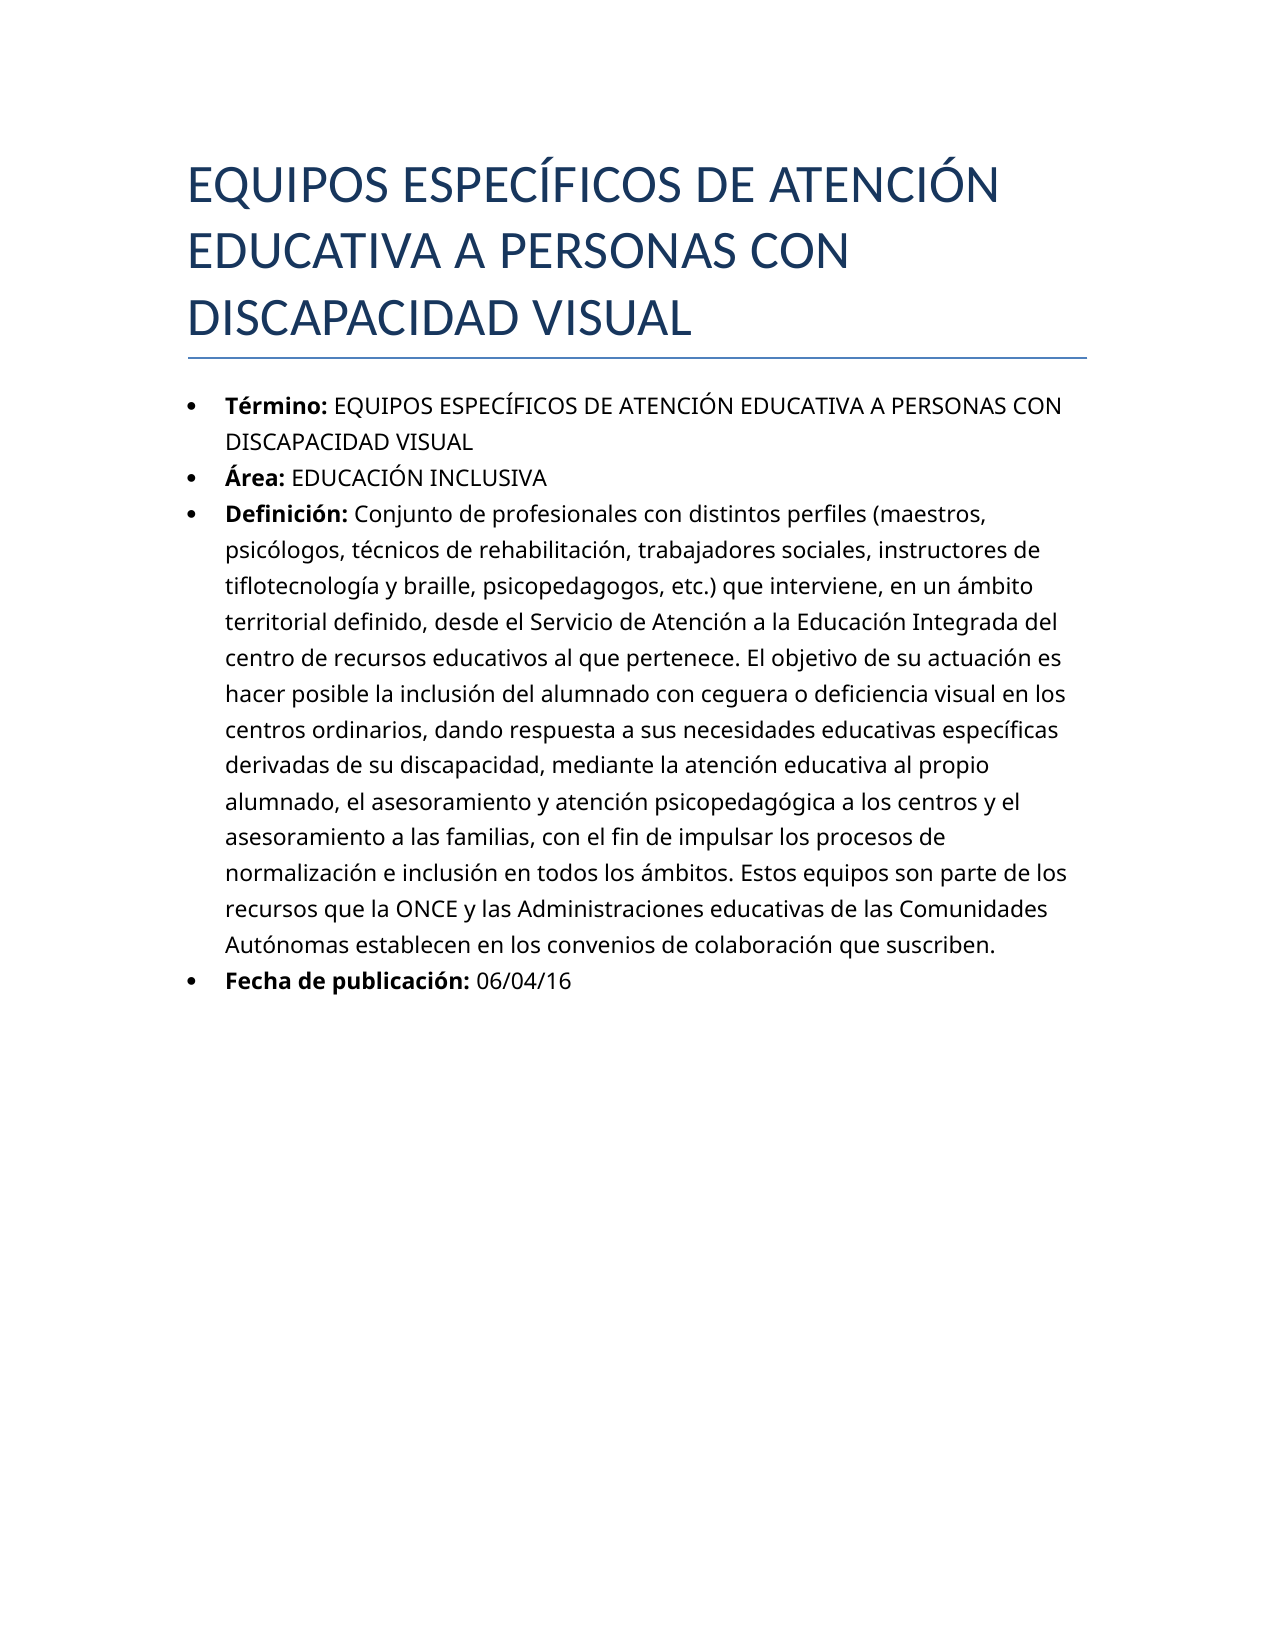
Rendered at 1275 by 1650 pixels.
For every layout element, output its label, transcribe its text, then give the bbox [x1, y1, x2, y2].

list Término: EQUIPOS ESPECÍFICOS DE ATENCIÓN EDUCATIVA A PERSONAS CON DISCAPACIDAD VISUAL [187, 390, 1087, 457]
list Definición: Conjunto de profesionales con distintos perfiles (maestros, psicólogos, técnicos de rehabilitación, trabajadores sociales, instructores de tiflotecnología y braille, psicopedagogos, etc.) que interviene, en un ámbito territorial definido, desde el Servicio de Atención a la Educación Integrada del centro de recursos educativos al que pertenece. El objetivo de su actuación es hacer posible la inclusión del alumnado con ceguera o deficiencia visual en los centros ordinarios, dando respuesta a sus necesidades educativas específicas derivadas de su discapacidad, mediante la atención educativa al propio alumnado, el asesoramiento y atención psicopedagógica a los centros y el asesoramiento a las familias, con el fin de impulsar los procesos de normalización e inclusión en todos los ámbitos. Estos equipos son parte de los recursos que la ONCE y las Administraciones educativas de las Comunidades Autónomas establecen en los convenios de colaboración que suscriben. [187, 498, 1087, 960]
list Área: EDUCACIÓN INCLUSIVA [187, 462, 1087, 493]
title EQUIPOS ESPECÍFICOS DE ATENCIÓN EDUCATIVA A PERSONAS CON DISCAPACIDAD VISUAL [187, 150, 1087, 359]
list Fecha de publicación: 06/04/16 [187, 965, 1087, 996]
